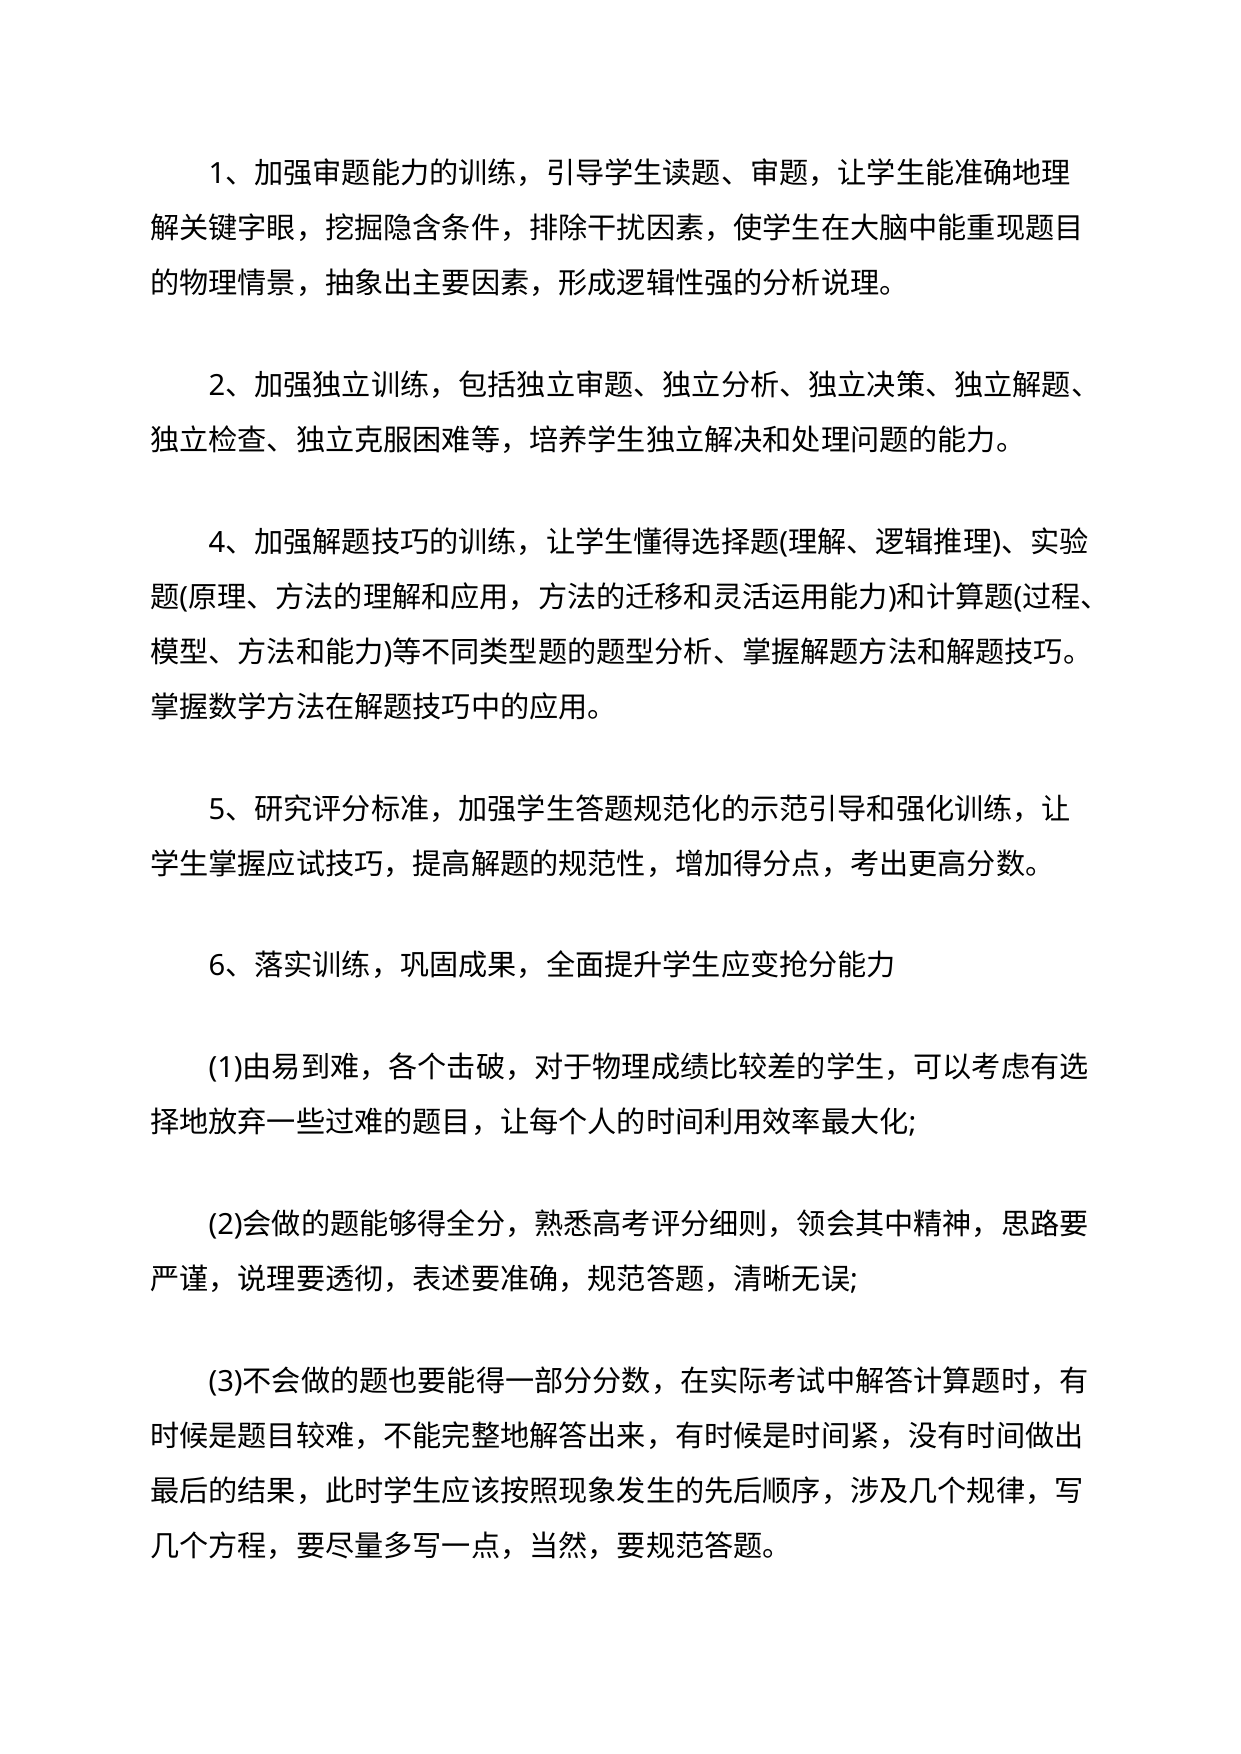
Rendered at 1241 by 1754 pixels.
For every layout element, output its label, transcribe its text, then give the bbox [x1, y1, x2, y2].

text 5、研究评分标准，加强学生答题规范化的示范引导和强化训练，让学生掌握应试技巧，提高解题的规范性，增加得分点，考出更高分数。 [150, 785, 1090, 882]
text 4、加强解题技巧的训练，让学生懂得选择题(理解、逻辑推理)、实验题(原理、方法的理解和应用，方法的迁移和灵活运用能力)和计算题(过程、模型、方法和能力)等不同类型题的题型分析、掌握解题方法和解题技巧。掌握数学方法在解题技巧中的应用。 [150, 518, 1090, 726]
text 1、加强审题能力的训练，引导学生读题、审题，让学生能准确地理解关键字眼，挖掘隐含条件，排除干扰因素，使学生在大脑中能重现题目的物理情景，抽象出主要因素，形成逻辑性强的分析说理。 [150, 150, 1090, 302]
text (3)不会做的题也要能得一部分分数，在实际考试中解答计算题时，有时候是题目较难，不能完整地解答出来，有时候是时间紧，没有时间做出最后的结果，此时学生应该按照现象发生的先后顺序，涉及几个规律，写几个方程，要尽量多写一点，当然，要规范答题。 [150, 1358, 1090, 1565]
text 6、落实训练，巩固成果，全面提升学生应变抢分能力 [150, 942, 1090, 984]
text 2、加强独立训练，包括独立审题、独立分析、独立决策、独立解题、独立检查、独立克服困难等，培养学生独立解决和处理问题的能力。 [150, 362, 1090, 459]
text (2)会做的题能够得全分，熟悉高考评分细则，领会其中精神，思路要严谨，说理要透彻，表述要准确，规范答题，清晰无误; [150, 1201, 1090, 1298]
text (1)由易到难，各个击破，对于物理成绩比较差的学生，可以考虑有选择地放弃一些过难的题目，让每个人的时间利用效率最大化; [150, 1044, 1090, 1141]
